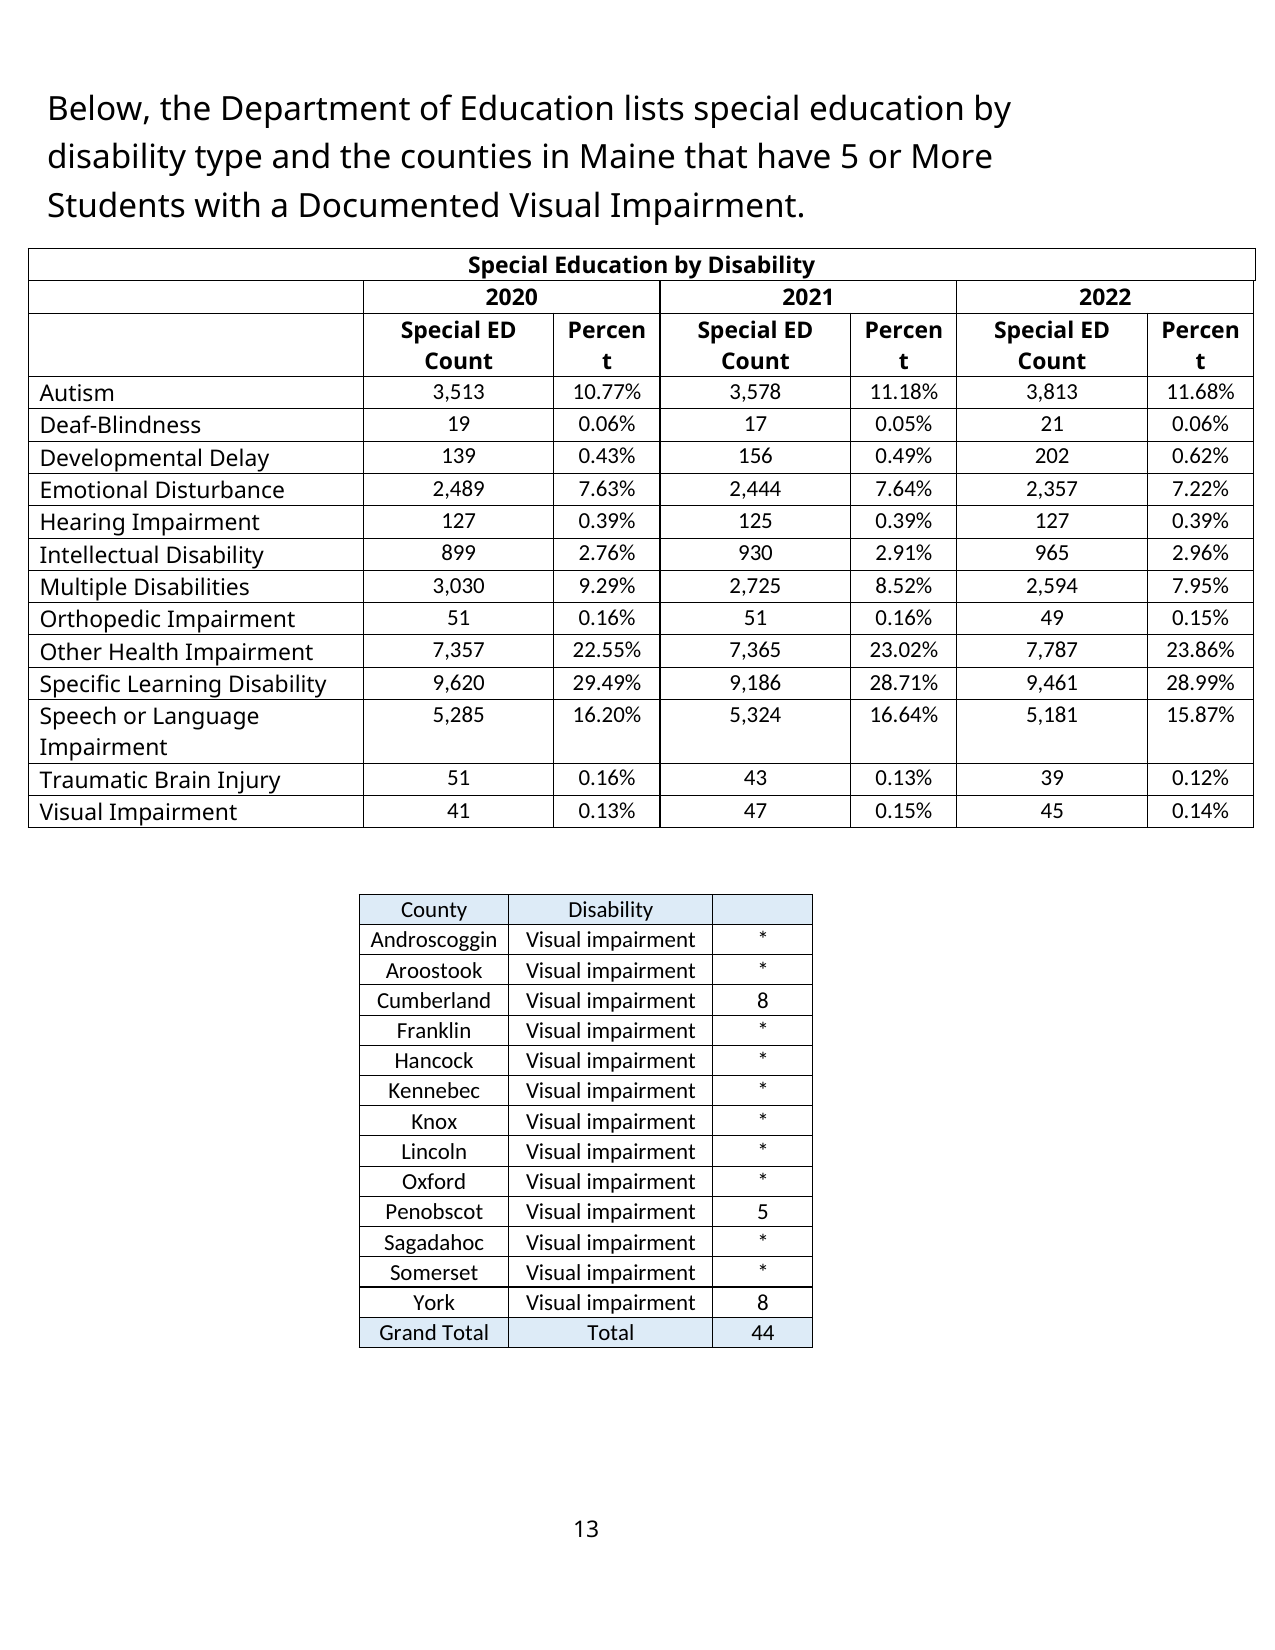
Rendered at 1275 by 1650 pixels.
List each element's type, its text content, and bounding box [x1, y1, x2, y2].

text Below, the Department of Education lists special education by disability type and the counties in Maine that have 5 or More Students with a Documented Visual Impairment. [47, 84, 1125, 228]
table_cell Knox [360, 1106, 508, 1135]
table_cell 10.77% [554, 377, 659, 408]
table_cell Developmental Delay [29, 442, 363, 473]
table_cell Percent [554, 314, 659, 376]
table_cell 11.68% [1148, 377, 1253, 408]
table_cell 5 [713, 1197, 812, 1226]
table_cell Percent [851, 314, 956, 376]
table_header Disability [509, 895, 712, 924]
table_cell 41 [364, 796, 553, 827]
table_cell 0.16% [554, 603, 659, 634]
table_cell 2.76% [554, 539, 659, 570]
table_cell 0.15% [1148, 603, 1253, 634]
table_cell * [713, 1136, 812, 1166]
table_cell 125 [661, 506, 850, 537]
table_cell Other Health Impairment [29, 635, 363, 667]
table_cell Grand Total [360, 1318, 508, 1347]
table_cell 127 [364, 506, 553, 537]
table_cell Specific Learning Disability [29, 668, 363, 699]
table_cell 9,186 [661, 668, 850, 699]
table_cell 7,357 [364, 635, 553, 667]
table_header [713, 895, 812, 924]
table_cell Visual impairment [509, 1046, 712, 1075]
table_cell Total [509, 1318, 712, 1347]
table_cell 28.99% [1148, 668, 1253, 699]
table_cell Lincoln [360, 1136, 508, 1166]
table_cell 9,461 [957, 668, 1147, 699]
table_cell 0.06% [1148, 409, 1253, 441]
table_cell 51 [661, 603, 850, 634]
table_cell 21 [957, 409, 1147, 441]
table_cell 930 [661, 539, 850, 570]
table_cell 16.64% [851, 700, 956, 762]
table_cell 43 [661, 764, 850, 795]
table_cell 23.86% [1148, 635, 1253, 667]
table_cell 0.62% [1148, 442, 1253, 473]
table_cell 2021 [661, 281, 956, 312]
table_cell Oxford [360, 1167, 508, 1196]
table_cell 11.18% [851, 377, 956, 408]
table_cell * [713, 1106, 812, 1135]
table_cell Kennebec [360, 1076, 508, 1105]
table_cell Sagadahoc [360, 1227, 508, 1256]
table_cell * [713, 1257, 812, 1286]
table_cell 0.49% [851, 442, 956, 473]
table_cell Traumatic Brain Injury [29, 764, 363, 795]
table_cell Penobscot [360, 1197, 508, 1226]
table_cell 45 [957, 796, 1147, 827]
table_cell 0.39% [851, 506, 956, 537]
table_cell 0.13% [851, 764, 956, 795]
table_cell Visual impairment [509, 1167, 712, 1196]
table_cell 7,365 [661, 635, 850, 667]
table_cell 2,444 [661, 474, 850, 505]
table_cell 2,725 [661, 571, 850, 602]
table_cell 51 [364, 603, 553, 634]
table_cell 8.52% [851, 571, 956, 602]
table_cell 156 [661, 442, 850, 473]
table_cell Visual impairment [509, 1227, 712, 1256]
table_cell Visual impairment [509, 1257, 712, 1286]
table_cell Visual impairment [509, 955, 712, 984]
table_cell Visual impairment [509, 1076, 712, 1105]
table_cell 0.14% [1148, 796, 1253, 827]
table_cell 965 [957, 539, 1147, 570]
table_cell 3,578 [661, 377, 850, 408]
table_cell * [713, 1227, 812, 1256]
table_cell Intellectual Disability [29, 539, 363, 570]
table_cell * [713, 1076, 812, 1105]
table_cell 7.63% [554, 474, 659, 505]
table_cell Visual impairment [509, 1136, 712, 1166]
table_cell 16.20% [554, 700, 659, 762]
table_cell 7,787 [957, 635, 1147, 667]
table_cell Hearing Impairment [29, 506, 363, 537]
table_cell 29.49% [554, 668, 659, 699]
table_cell [29, 281, 363, 312]
table_cell Autism [29, 377, 363, 408]
table_cell 0.15% [851, 796, 956, 827]
table_cell 0.16% [554, 764, 659, 795]
table_header County [360, 895, 508, 924]
table_cell 2020 [364, 281, 659, 312]
table_cell 3,813 [957, 377, 1147, 408]
table_cell 44 [713, 1318, 812, 1347]
table_cell Orthopedic Impairment [29, 603, 363, 634]
table_cell 39 [957, 764, 1147, 795]
table_cell 7.64% [851, 474, 956, 505]
table_cell 47 [661, 796, 850, 827]
table_cell Visual impairment [509, 1288, 712, 1317]
table_cell 8 [713, 985, 812, 1014]
table_cell 0.16% [851, 603, 956, 634]
table_cell Franklin [360, 1016, 508, 1045]
table_cell Hancock [360, 1046, 508, 1075]
table_cell * [713, 1046, 812, 1075]
table_cell Percent [1148, 314, 1253, 376]
table_cell 15.87% [1148, 700, 1253, 762]
table_cell 0.05% [851, 409, 956, 441]
table_cell 49 [957, 603, 1147, 634]
table_cell 2.96% [1148, 539, 1253, 570]
table_cell 28.71% [851, 668, 956, 699]
table_cell 2.91% [851, 539, 956, 570]
table_cell 23.02% [851, 635, 956, 667]
table_cell Special ED Count [364, 314, 553, 376]
table_cell 2022 [957, 281, 1253, 312]
table_cell 17 [661, 409, 850, 441]
table_cell 0.06% [554, 409, 659, 441]
table_cell 9.29% [554, 571, 659, 602]
table_cell Speech or Language Impairment [29, 700, 363, 762]
table_cell 139 [364, 442, 553, 473]
table_header Special Education by Disability [29, 249, 1255, 280]
table_cell 0.39% [554, 506, 659, 537]
table_cell 51 [364, 764, 553, 795]
table_cell 127 [957, 506, 1147, 537]
table_cell 9,620 [364, 668, 553, 699]
table_cell 0.13% [554, 796, 659, 827]
table_cell 899 [364, 539, 553, 570]
table_cell 5,181 [957, 700, 1147, 762]
table_cell 3,513 [364, 377, 553, 408]
table_cell 7.22% [1148, 474, 1253, 505]
table_cell Cumberland [360, 985, 508, 1014]
table_cell 0.39% [1148, 506, 1253, 537]
table_cell Androscoggin [360, 925, 508, 954]
table_cell Visual Impairment [29, 796, 363, 827]
table_cell 7.95% [1148, 571, 1253, 602]
table_cell Special ED Count [661, 314, 850, 376]
table_cell Somerset [360, 1257, 508, 1286]
table_cell Deaf-Blindness [29, 409, 363, 441]
table_cell Visual impairment [509, 1106, 712, 1135]
table_cell 202 [957, 442, 1147, 473]
table_cell Visual impairment [509, 1016, 712, 1045]
table_cell Multiple Disabilities [29, 571, 363, 602]
table_cell 19 [364, 409, 553, 441]
table_cell 5,324 [661, 700, 850, 762]
table_cell Visual impairment [509, 1197, 712, 1226]
table_cell Visual impairment [509, 925, 712, 954]
table_cell * [713, 955, 812, 984]
table_cell Emotional Disturbance [29, 474, 363, 505]
table_cell 5,285 [364, 700, 553, 762]
table_cell * [713, 1016, 812, 1045]
table_cell 2,489 [364, 474, 553, 505]
table_cell 0.43% [554, 442, 659, 473]
table_cell * [713, 925, 812, 954]
table_cell [29, 314, 363, 376]
table_cell 22.55% [554, 635, 659, 667]
table_cell 2,594 [957, 571, 1147, 602]
table_cell York [360, 1288, 508, 1317]
table_cell Visual impairment [509, 985, 712, 1014]
table_cell 2,357 [957, 474, 1147, 505]
table_cell 8 [713, 1288, 812, 1317]
table_cell Special ED Count [957, 314, 1147, 376]
table_cell Aroostook [360, 955, 508, 984]
table_cell 0.12% [1148, 764, 1253, 795]
table_cell 3,030 [364, 571, 553, 602]
table_cell * [713, 1167, 812, 1196]
